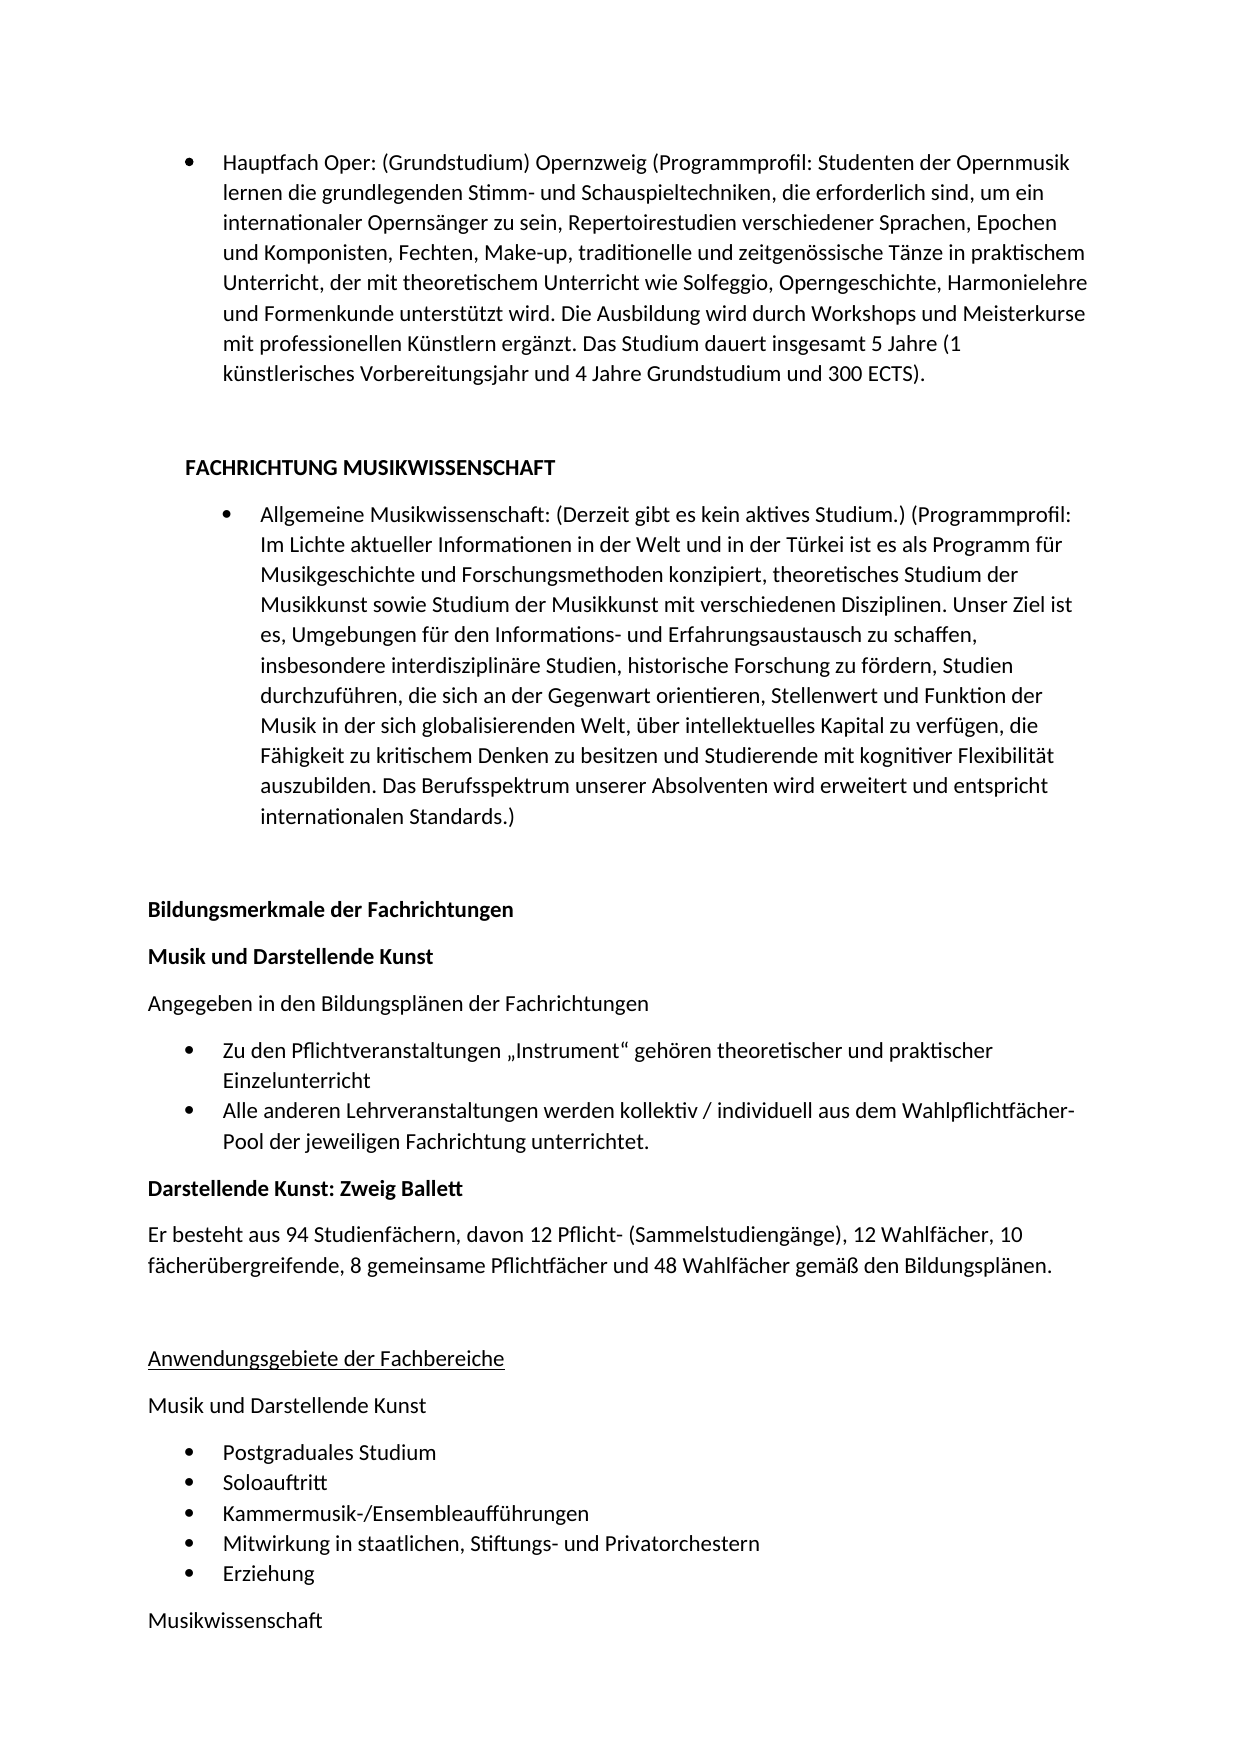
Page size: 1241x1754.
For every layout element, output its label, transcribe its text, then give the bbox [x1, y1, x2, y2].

list Allgemeine Musikwissenschaft: (Derzeit gibt es kein aktives Studium.) (Programmprofil: Im Lichte aktueller Informationen in der Welt und in der Türkei ist es als Programm für Musikgeschichte und Forschungsmethoden konzipiert, theoretisches Studium der Musikkunst sowie Studium der Musikkunst mit verschiedenen Disziplinen. Unser Ziel ist es, Umgebungen für den Informations- und Erfahrungsaustausch zu schaffen, insbesondere interdisziplinäre Studien, historische Forschung zu fördern, Studien durchzuführen, die sich an der Gegenwart orientieren, Stellenwert und Funktion der Musik in der sich globalisierenden Welt, über intellektuelles Kapital zu verfügen, die Fähigkeit zu kritischem Denken zu besitzen und Studierende mit kognitiver Flexibilität auszubilden. Das Berufsspektrum unserer Absolventen wird erweitert und entspricht internationalen Standards.) [223, 500, 1093, 830]
text FACHRICHTUNG MUSIKWISSENSCHAFT [185, 453, 1093, 481]
list Soloauftritt [185, 1468, 1093, 1496]
list Erziehung [185, 1559, 1093, 1587]
text Musikwissenschaft [148, 1606, 1093, 1634]
text Musik und Darstellende Kunst [148, 1391, 1093, 1419]
text Anwendungsgebiete der Fachbereiche [148, 1344, 1093, 1372]
list Zu den Pflichtveranstaltungen „Instrument“ gehören theoretischer und praktischer Einzelunterricht [185, 1036, 1093, 1094]
text Darstellende Kunst: Zweig Ballett [148, 1174, 1093, 1202]
text Bildungsmerkmale der Fachrichtungen [148, 896, 1093, 923]
text Musik und Darstellende Kunst [148, 942, 1093, 970]
list Postgraduales Studium [185, 1438, 1093, 1466]
list Mitwirkung in staatlichen, Stiftungs- und Privatorchestern [185, 1529, 1093, 1557]
list Hauptfach Oper: (Grundstudium) Opernzweig (Programmprofil: Studenten der Opernmusik lernen die grundlegenden Stimm- und Schauspieltechniken, die erforderlich sind, um ein internationaler Opernsänger zu sein, Repertoirestudien verschiedener Sprachen, Epochen und Komponisten, Fechten, Make-up, traditionelle und zeitgenössische Tänze in praktischem Unterricht, der mit theoretischem Unterricht wie Solfeggio, Operngeschichte, Harmonielehre und Formenkunde unterstützt wird. Die Ausbildung wird durch Workshops und Meisterkurse mit professionellen Künstlern ergänzt. Das Studium dauert insgesamt 5 Jahre (1 künstlerisches Vorbereitungsjahr und 4 Jahre Grundstudium und 300 ECTS). [185, 148, 1093, 387]
text Angegeben in den Bildungsplänen der Fachrichtungen [148, 989, 1093, 1017]
list Kammermusik-/Ensembleaufführungen [185, 1499, 1093, 1527]
text Er besteht aus 94 Studienfächern, davon 12 Pflicht- (Sammelstudiengänge), 12 Wahlfächer, 10 fächerübergreifende, 8 gemeinsame Pflichtfächer und 48 Wahlfächer gemäß den Bildungsplänen. [148, 1221, 1093, 1279]
list Alle anderen Lehrveranstaltungen werden kollektiv / individuell aus dem Wahlpflichtfächer-Pool der jeweiligen Fachrichtung unterrichtet. [185, 1097, 1093, 1155]
